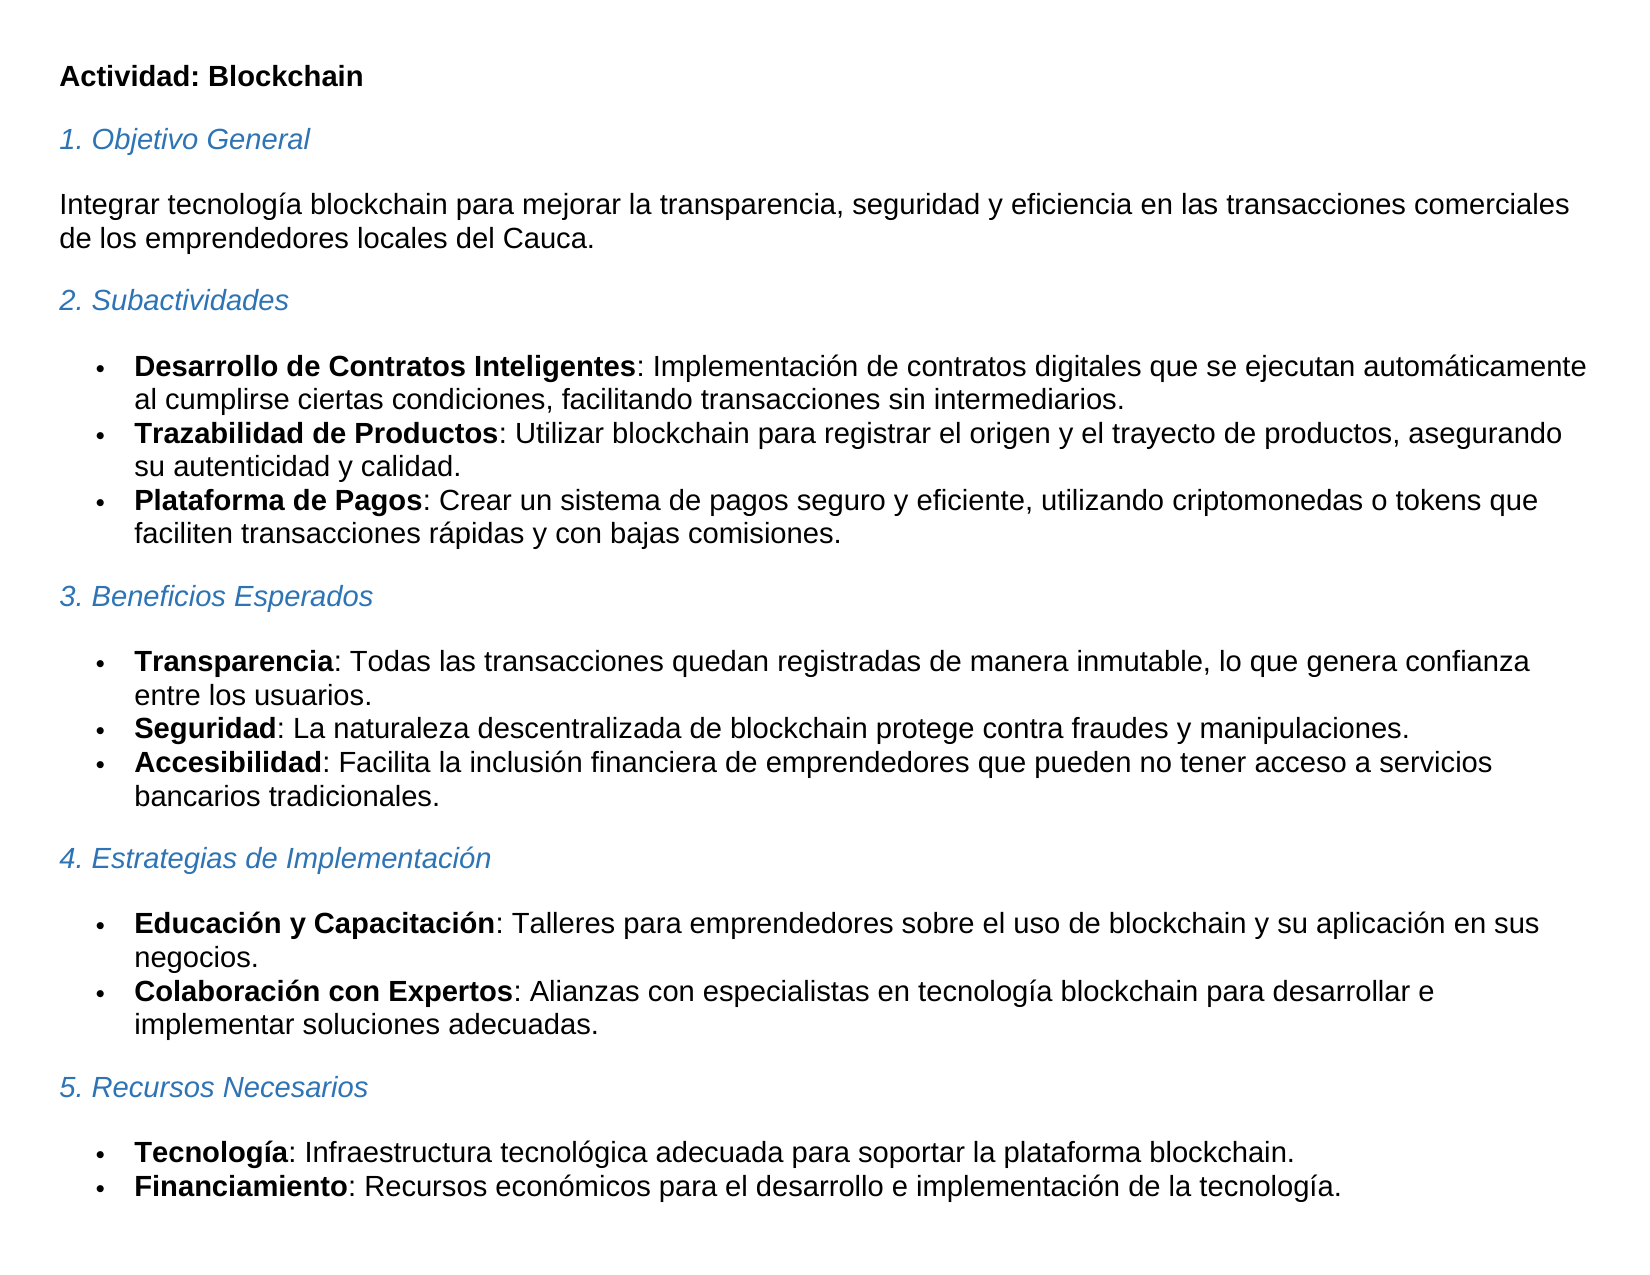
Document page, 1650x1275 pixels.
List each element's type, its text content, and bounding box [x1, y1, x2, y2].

list Seguridad: La naturaleza descentralizada de blockchain protege contra fraudes y manipulaciones. [97, 770, 1591, 803]
subtitle 4. Estrategias de Implementación [59, 899, 1591, 933]
list Desarrollo de Contratos Inteligentes: Implementación de contratos digitales que se ejecutan automáticamente al cumplirse ciertas condiciones, facilitando transacciones sin intermediarios. [97, 349, 1591, 416]
list Transparencia: Todas las transacciones quedan registradas de manera inmutable, lo que genera confianza entre los usuarios. [97, 703, 1591, 770]
list Educación y Capacitación: Talleres para emprendedores sobre el uso de blockchain y su aplicación en sus negocios. [97, 965, 1591, 1032]
subtitle 1. Objetivo General [59, 122, 1591, 155]
list Accesibilidad: Facilita la inclusión financiera de emprendedores que pueden no tener acceso a servicios bancarios tradicionales. [97, 803, 1591, 870]
subtitle 3. Beneficios Esperados [59, 637, 1591, 671]
text Integrar tecnología blockchain para mejorar la transparencia, seguridad y eficiencia en las transacciones comerciales de los emprendedores locales del Cauca. [59, 187, 1591, 254]
list Plataforma de Pagos: Crear un sistema de pagos seguro y eficiente, utilizando criptomonedas o tokens que faciliten transacciones rápidas y con bajas comisiones. [97, 541, 1591, 608]
list Trazabilidad de Productos: Utilizar blockchain para registrar el origen y el trayecto de productos, asegurando su autenticidad y calidad. [97, 445, 1591, 512]
subtitle Actividad: Blockchain [59, 59, 1591, 93]
subtitle 2. Subactividades [59, 283, 1591, 317]
list Colaboración con Expertos: Alianzas con especialistas en tecnología blockchain para desarrollar e implementar soluciones adecuadas. [97, 1032, 1591, 1099]
